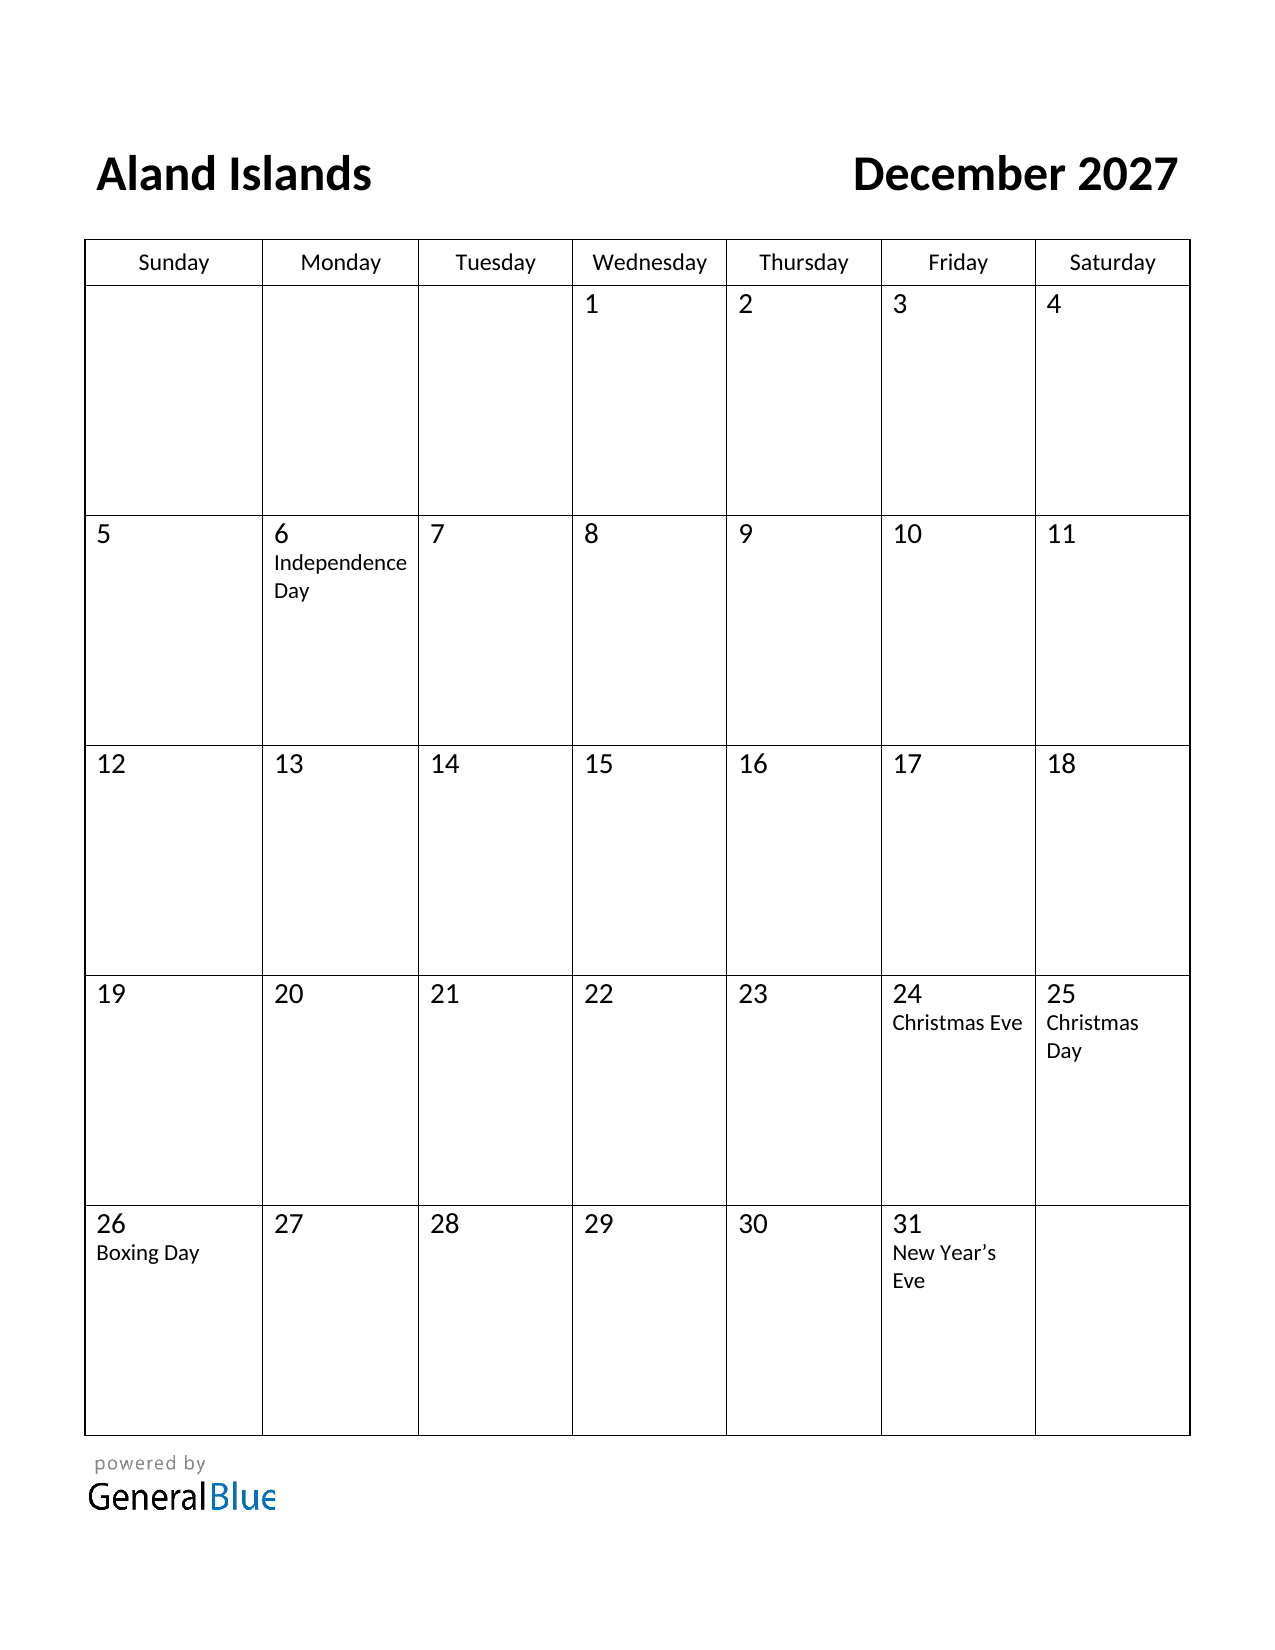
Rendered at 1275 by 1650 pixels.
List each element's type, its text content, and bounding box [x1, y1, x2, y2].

table_cell [419, 1008, 572, 1204]
table_cell Wednesday [573, 240, 726, 284]
table_cell [1036, 318, 1189, 514]
table_cell [727, 1008, 881, 1204]
table_cell 16 [727, 746, 881, 778]
table_cell 26 [86, 1206, 262, 1238]
table_cell [727, 1238, 881, 1434]
table_cell [263, 1238, 418, 1434]
table_header December 2027 [573, 105, 1190, 239]
table_cell [419, 286, 572, 318]
table_cell 8 [573, 516, 726, 548]
table_cell 25 [1036, 976, 1189, 1008]
table_cell [727, 548, 881, 744]
table_cell [86, 778, 262, 974]
table_cell 30 [727, 1206, 881, 1238]
picture [87, 1452, 275, 1515]
table_cell 31 [882, 1206, 1035, 1238]
table_cell Boxing Day [86, 1238, 262, 1434]
table_cell 10 [882, 516, 1035, 548]
table_header Aland Islands [85, 105, 573, 239]
table_cell [882, 548, 1035, 744]
table_cell [263, 1008, 418, 1204]
table_cell [86, 318, 262, 514]
table_cell 1 [573, 286, 726, 318]
table_cell [263, 286, 418, 318]
table_cell [573, 318, 726, 514]
table_cell [419, 1238, 572, 1434]
table_cell New Year’s Eve [882, 1238, 1035, 1434]
table_cell 28 [419, 1206, 572, 1238]
table_cell [1036, 1206, 1189, 1238]
table_cell 9 [727, 516, 881, 548]
table_cell [573, 548, 726, 744]
table_cell 14 [419, 746, 572, 778]
table_cell [86, 286, 262, 318]
table_cell [727, 318, 881, 514]
table_cell 20 [263, 976, 418, 1008]
table_cell [727, 778, 881, 974]
table_cell [573, 778, 726, 974]
table_cell [573, 1238, 726, 1434]
table_cell Sunday [86, 240, 262, 284]
table_cell 23 [727, 976, 881, 1008]
table_cell [85, 1436, 1190, 1534]
table_cell 11 [1036, 516, 1189, 548]
table_cell 15 [573, 746, 726, 778]
table_cell [86, 1008, 262, 1204]
table_cell [882, 318, 1035, 514]
table_cell [419, 548, 572, 744]
table_cell [882, 778, 1035, 974]
table_cell 12 [86, 746, 262, 778]
table_cell 27 [263, 1206, 418, 1238]
table_cell 2 [727, 286, 881, 318]
table_cell 19 [86, 976, 262, 1008]
table_cell Christmas Eve [882, 1008, 1035, 1204]
table_cell 13 [263, 746, 418, 778]
table_cell 24 [882, 976, 1035, 1008]
table_cell 21 [419, 976, 572, 1008]
table_cell [1036, 548, 1189, 744]
table_cell [263, 318, 418, 514]
table_cell Friday [882, 240, 1035, 284]
table_cell 17 [882, 746, 1035, 778]
table_cell Thursday [727, 240, 881, 284]
table_cell 6 [263, 516, 418, 548]
table_cell [86, 548, 262, 744]
table_cell 7 [419, 516, 572, 548]
table_cell Monday [263, 240, 418, 284]
table_cell Independence Day [263, 548, 418, 744]
table_cell 5 [86, 516, 262, 548]
table_cell 4 [1036, 286, 1189, 318]
table_cell 29 [573, 1206, 726, 1238]
table_cell [263, 778, 418, 974]
table_cell 18 [1036, 746, 1189, 778]
table_cell 22 [573, 976, 726, 1008]
table_cell [1036, 1238, 1189, 1434]
table_cell Tuesday [419, 240, 572, 284]
table_cell [419, 778, 572, 974]
table_cell 3 [882, 286, 1035, 318]
table_cell [1036, 778, 1189, 974]
table_cell Saturday [1036, 240, 1189, 284]
table_cell [573, 1008, 726, 1204]
table_cell Christmas Day [1036, 1008, 1189, 1204]
table_cell [419, 318, 572, 514]
